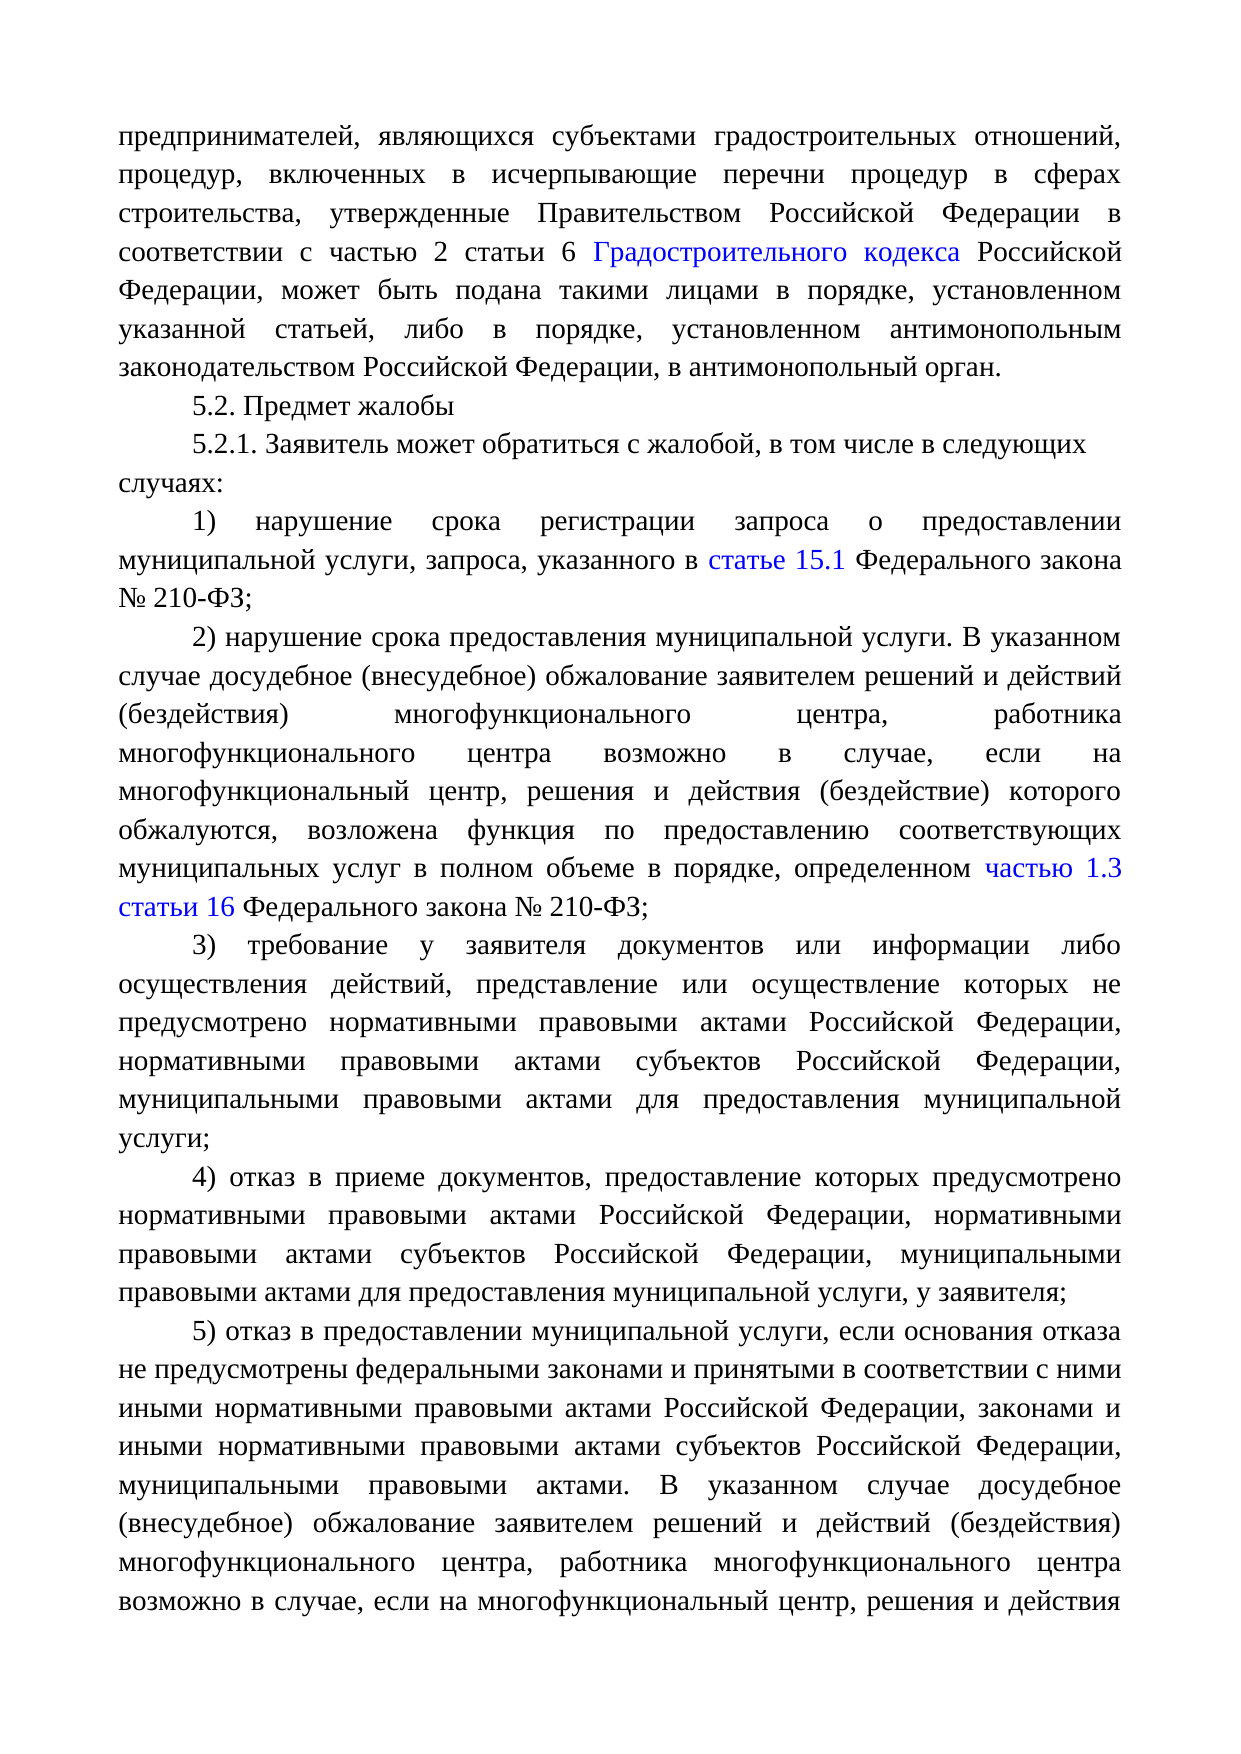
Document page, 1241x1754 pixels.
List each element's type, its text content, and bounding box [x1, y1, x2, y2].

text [118, 1313, 1122, 1616]
text 2) нарушение срока предоставления муниципальной услуги. В указанном случае досудебное (внесудебное) обжалование заявителем решений и действий (бездействия) многофункционального центра, работника многофункционального центра возможно в случае, если на многофункциональный центр, решения и действия (бездействие) которого обжалуются, возложена функция по предоставлению соответствующих муниципальных услуг в полном объеме в порядке, определенном частью 1.3 статьи 16 Федерального закона № 210-ФЗ; [118, 619, 1122, 922]
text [118, 118, 1122, 383]
text 5.2.1. Заявитель может обратиться с жалобой, в том числе в следующих случаях: [118, 426, 1122, 498]
text 3) требование у заявителя документов или информации либо осуществления действий, представление или осуществление которых не предусмотрено нормативными правовыми актами Российской Федерации, нормативными правовыми актами субъектов Российской Федерации, муниципальными правовыми актами для предоставления муниципальной услуги; [118, 927, 1122, 1154]
text 4) отказ в приеме документов, предоставление которых предусмотрено нормативными правовыми актами Российской Федерации, нормативными правовыми актами субъектов Российской Федерации, муниципальными правовыми актами для предоставления муниципальной услуги, у заявителя; [118, 1159, 1122, 1308]
text 5.2. Предмет жалобы [118, 388, 1122, 421]
text 1) нарушение срока регистрации запроса о предоставлении муниципальной услуги, запроса, указанного в статье 15.1 Федерального закона № 210-ФЗ; [118, 503, 1122, 614]
